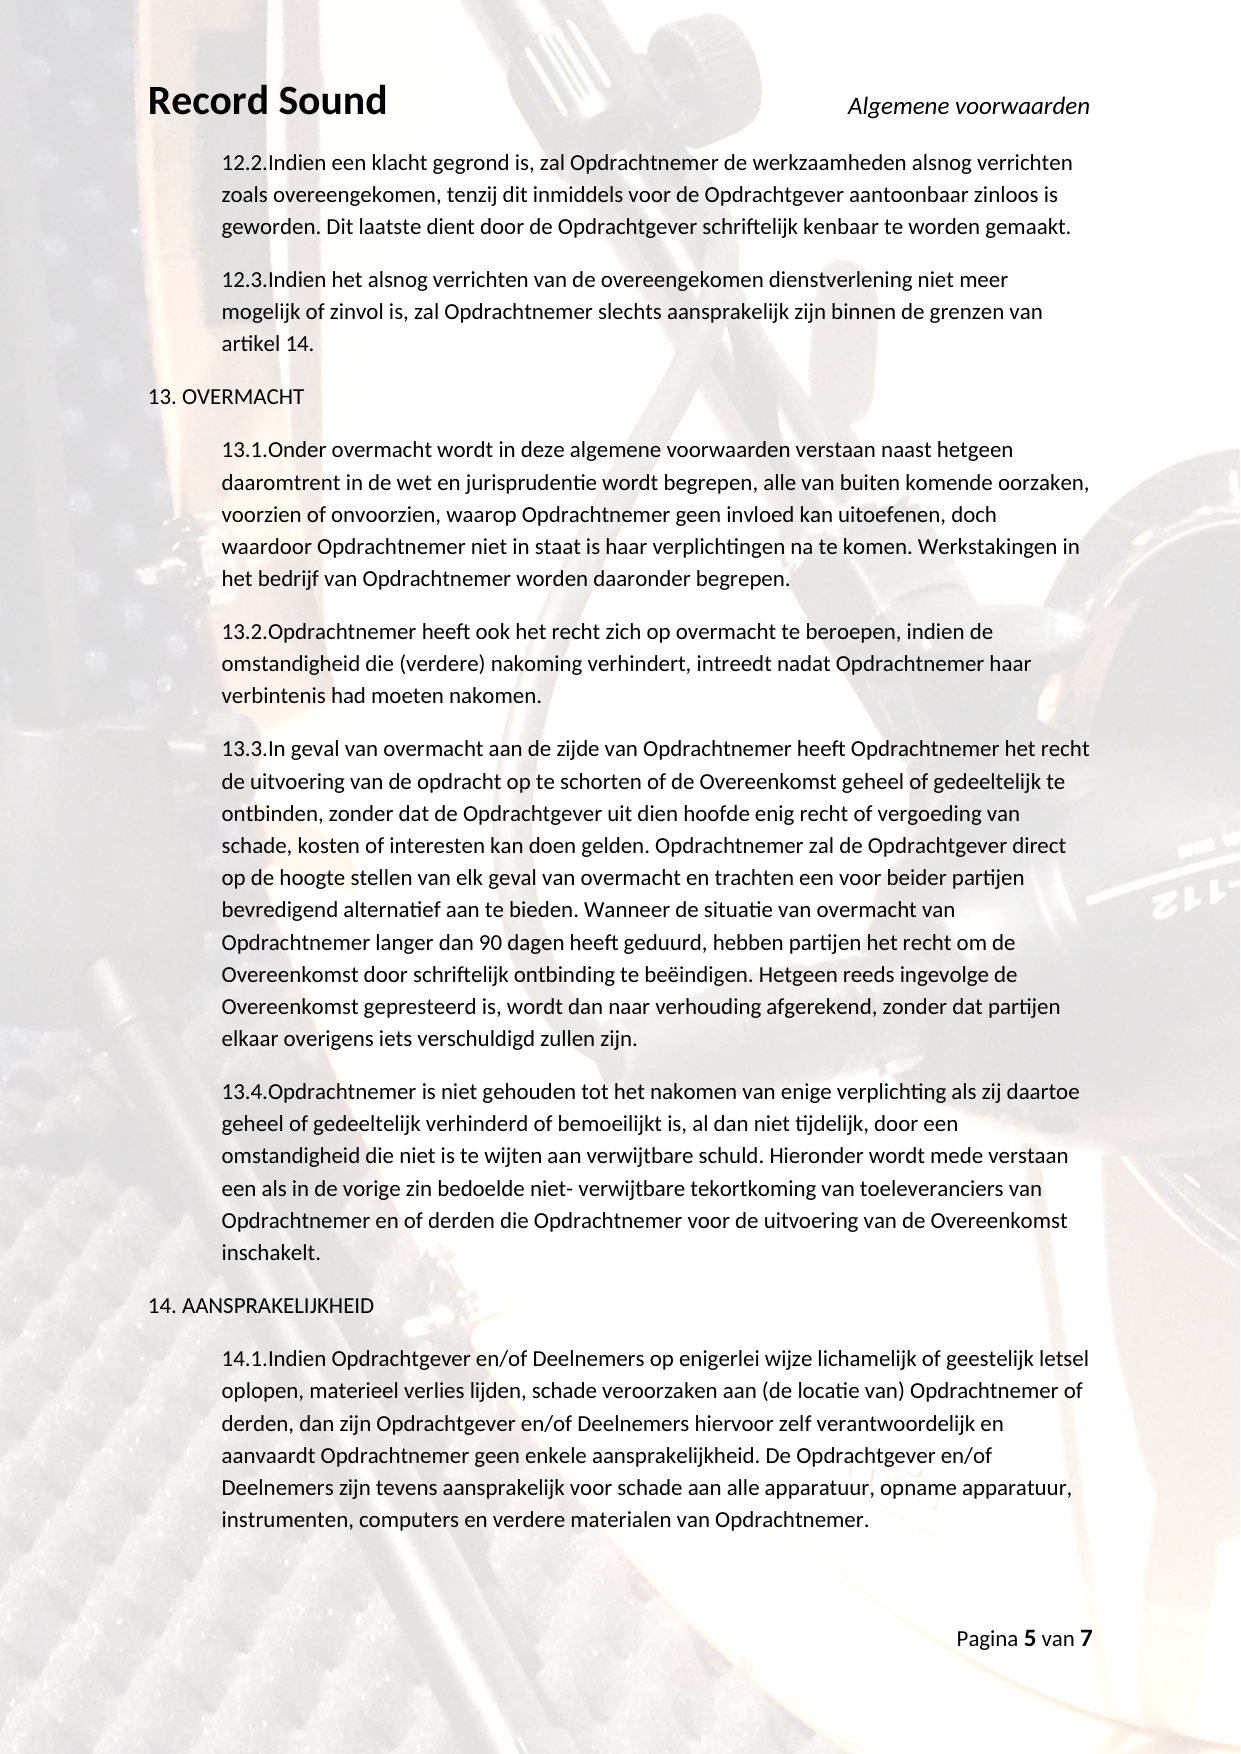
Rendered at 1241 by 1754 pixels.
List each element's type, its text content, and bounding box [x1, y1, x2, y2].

text 12.3.Indien het alsnog verrichten van de overeengekomen dienstverlening niet meer mogelijk of zinvol is, zal Opdrachtnemer slechts aansprakelijk zijn binnen de grenzen van artikel 14. [221, 265, 1093, 357]
text 13.4.Opdrachtnemer is niet gehouden tot het nakomen van enige verplichting als zij daartoe geheel of gedeeltelijk verhinderd of bemoeilijkt is, al dan niet tijdelijk, door een omstandigheid die niet is te wijten aan verwijtbare schuld. Hieronder wordt mede verstaan een als in de vorige zin bedoelde niet- verwijtbare tekortkoming van toeleveranciers van Opdrachtnemer en of derden die Opdrachtnemer voor de uitvoering van de Overeenkomst inschakelt. [221, 1077, 1093, 1266]
text 14. AANSPRAKELIJKHEID [148, 1291, 1093, 1319]
text 13.1.Onder overmacht wordt in deze algemene voorwaarden verstaan naast hetgeen daaromtrent in de wet en jurisprudentie wordt begrepen, alle van buiten komende oorzaken, voorzien of onvoorzien, waarop Opdrachtnemer geen invloed kan uitoefenen, doch waardoor Opdrachtnemer niet in staat is haar verplichtingen na te komen. Werkstakingen in het bedrijf van Opdrachtnemer worden daaronder begrepen. [221, 435, 1093, 592]
text 14.1.Indien Opdrachtgever en/of Deelnemers op enigerlei wijze lichamelijk of geestelijk letsel oplopen, materieel verlies lijden, schade veroorzaken aan (de locatie van) Opdrachtnemer of derden, dan zijn Opdrachtgever en/of Deelnemers hiervoor zelf verantwoordelijk en aanvaardt Opdrachtnemer geen enkele aansprakelijkheid. De Opdrachtgever en/of Deelnemers zijn tevens aansprakelijk voor schade aan alle apparatuur, opname apparatuur, instrumenten, computers en verdere materialen van Opdrachtnemer. [221, 1344, 1093, 1533]
text 12.2.Indien een klacht gegrond is, zal Opdrachtnemer de werkzaamheden alsnog verrichten zoals overeengekomen, tenzij dit inmiddels voor de Opdrachtgever aantoonbaar zinloos is geworden. Dit laatste dient door de Opdrachtgever schriftelijk kenbaar te worden gemaakt. [221, 148, 1093, 240]
text 13. OVERMACHT [148, 382, 1093, 410]
text 13.2.Opdrachtnemer heeft ook het recht zich op overmacht te beroepen, indien de omstandigheid die (verdere) nakoming verhindert, intreedt nadat Opdrachtnemer haar verbintenis had moeten nakomen. [221, 617, 1093, 709]
text 13.3.In geval van overmacht aan de zijde van Opdrachtnemer heeft Opdrachtnemer het recht de uitvoering van de opdracht op te schorten of de Overeenkomst geheel of gedeeltelijk te ontbinden, zonder dat de Opdrachtgever uit dien hoofde enig recht of vergoeding van schade, kosten of interesten kan doen gelden. Opdrachtnemer zal de Opdrachtgever direct op de hoogte stellen van elk geval van overmacht en trachten een voor beider partijen bevredigend alternatief aan te bieden. Wanneer de situatie van overmacht van Opdrachtnemer langer dan 90 dagen heeft geduurd, hebben partijen het recht om de Overeenkomst door schriftelijk ontbinding te beëindigen. Hetgeen reeds ingevolge de Overeenkomst gepresteerd is, wordt dan naar verhouding afgerekend, zonder dat partijen elkaar overigens iets verschuldigd zullen zijn. [221, 734, 1093, 1052]
